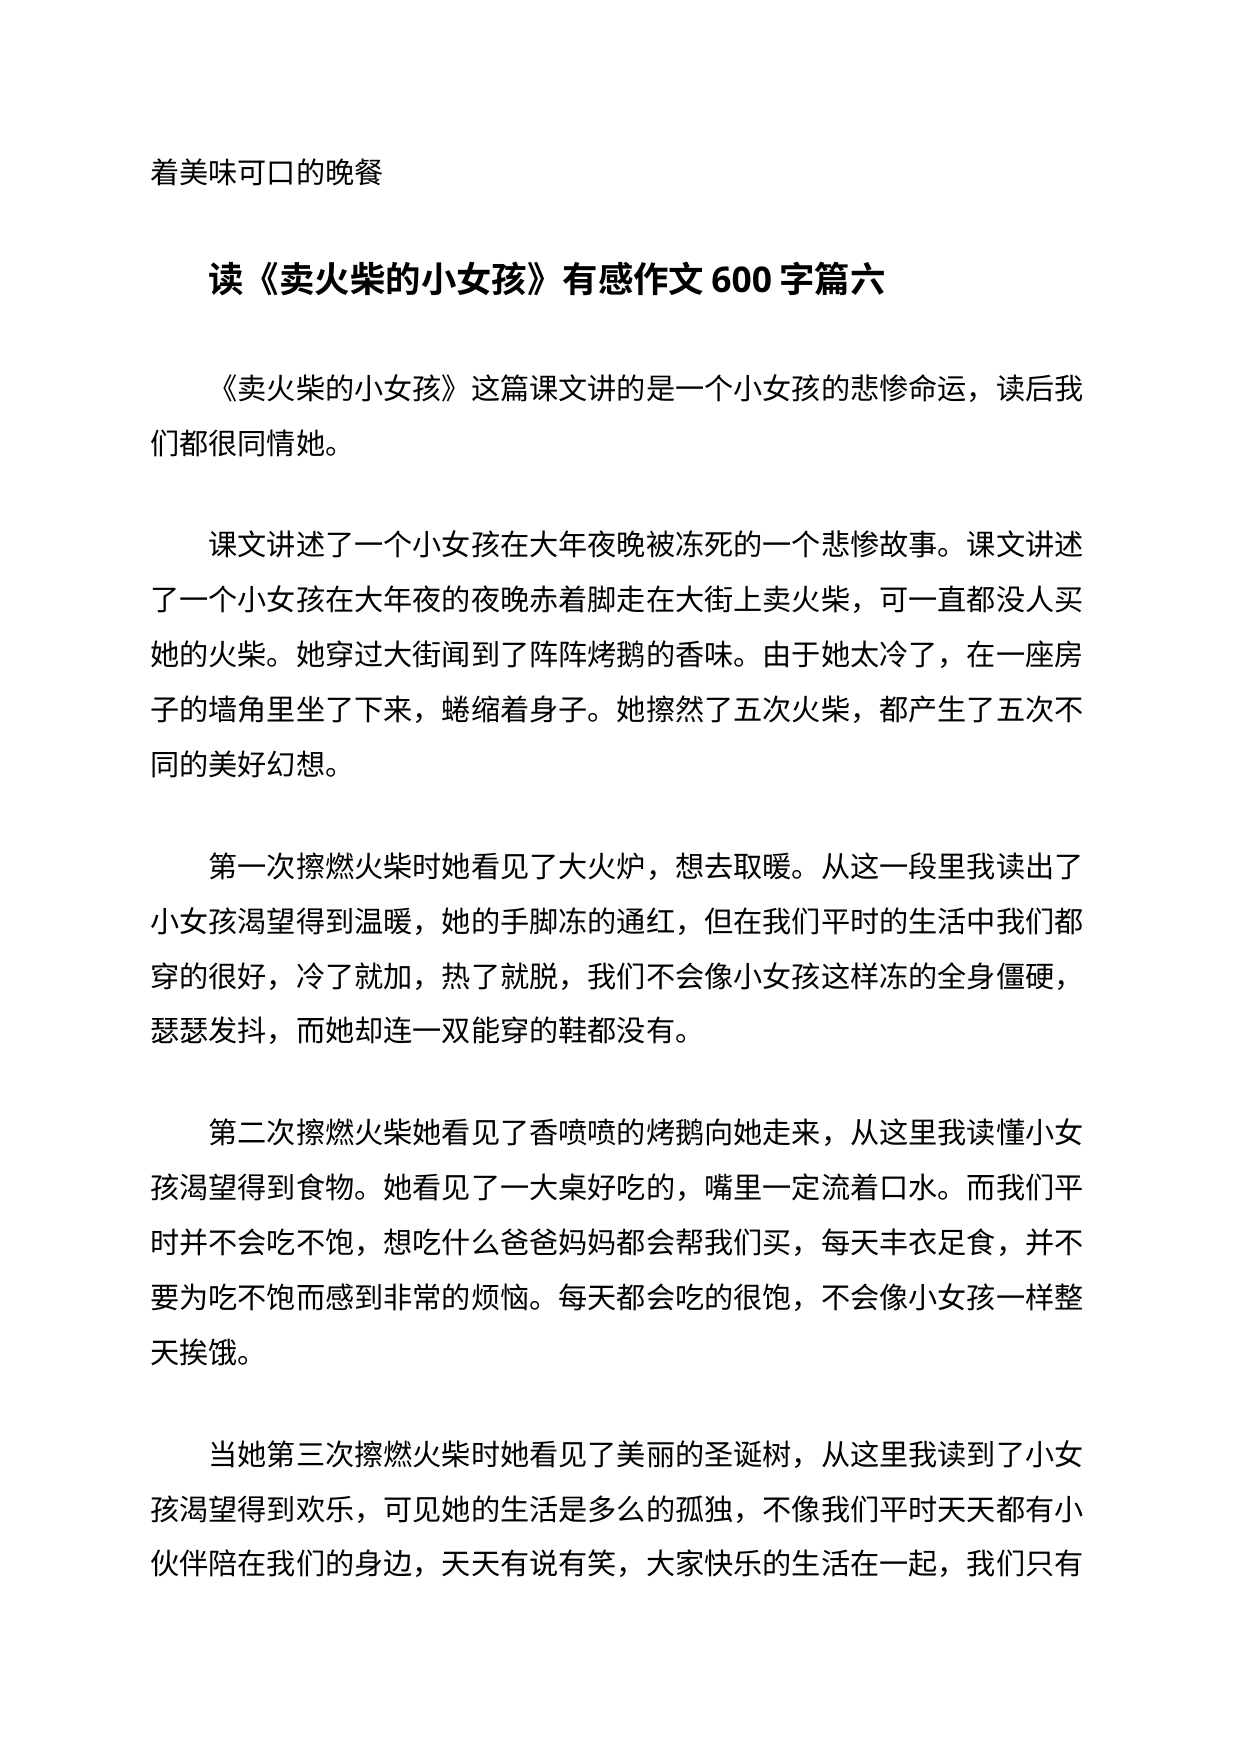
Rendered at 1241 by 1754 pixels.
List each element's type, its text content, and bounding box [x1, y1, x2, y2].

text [150, 150, 1090, 192]
text 课文讲述了一个小女孩在大年夜晚被冻死的一个悲惨故事。课文讲述了一个小女孩在大年夜的夜晚赤着脚走在大街上卖火柴，可一直都没人买她的火柴。她穿过大街闻到了阵阵烤鹅的香味。由于她太冷了，在一座房子的墙角里坐了下来，蜷缩着身子。她擦然了五次火柴，都产生了五次不同的美好幻想。 [150, 522, 1090, 784]
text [150, 1431, 1090, 1583]
text 第二次擦燃火柴她看见了香喷喷的烤鹅向她走来，从这里我读懂小女孩渴望得到食物。她看见了一大桌好吃的，嘴里一定流着口水。而我们平时并不会吃不饱，想吃什么爸爸妈妈都会帮我们买，每天丰衣足食，并不要为吃不饱而感到非常的烦恼。每天都会吃的很饱，不会像小女孩一样整天挨饿。 [150, 1110, 1090, 1372]
text 《卖火柴的小女孩》这篇课文讲的是一个小女孩的悲惨命运，读后我们都很同情她。 [150, 365, 1090, 462]
text 第一次擦燃火柴时她看见了大火炉，想去取暖。从这一段里我读出了小女孩渴望得到温暖，她的手脚冻的通红，但在我们平时的生活中我们都穿的很好，冷了就加，热了就脱，我们不会像小女孩这样冻的全身僵硬，瑟瑟发抖，而她却连一双能穿的鞋都没有。 [150, 843, 1090, 1050]
text 读《卖火柴的小女孩》有感作文600字篇六 [150, 252, 1090, 303]
